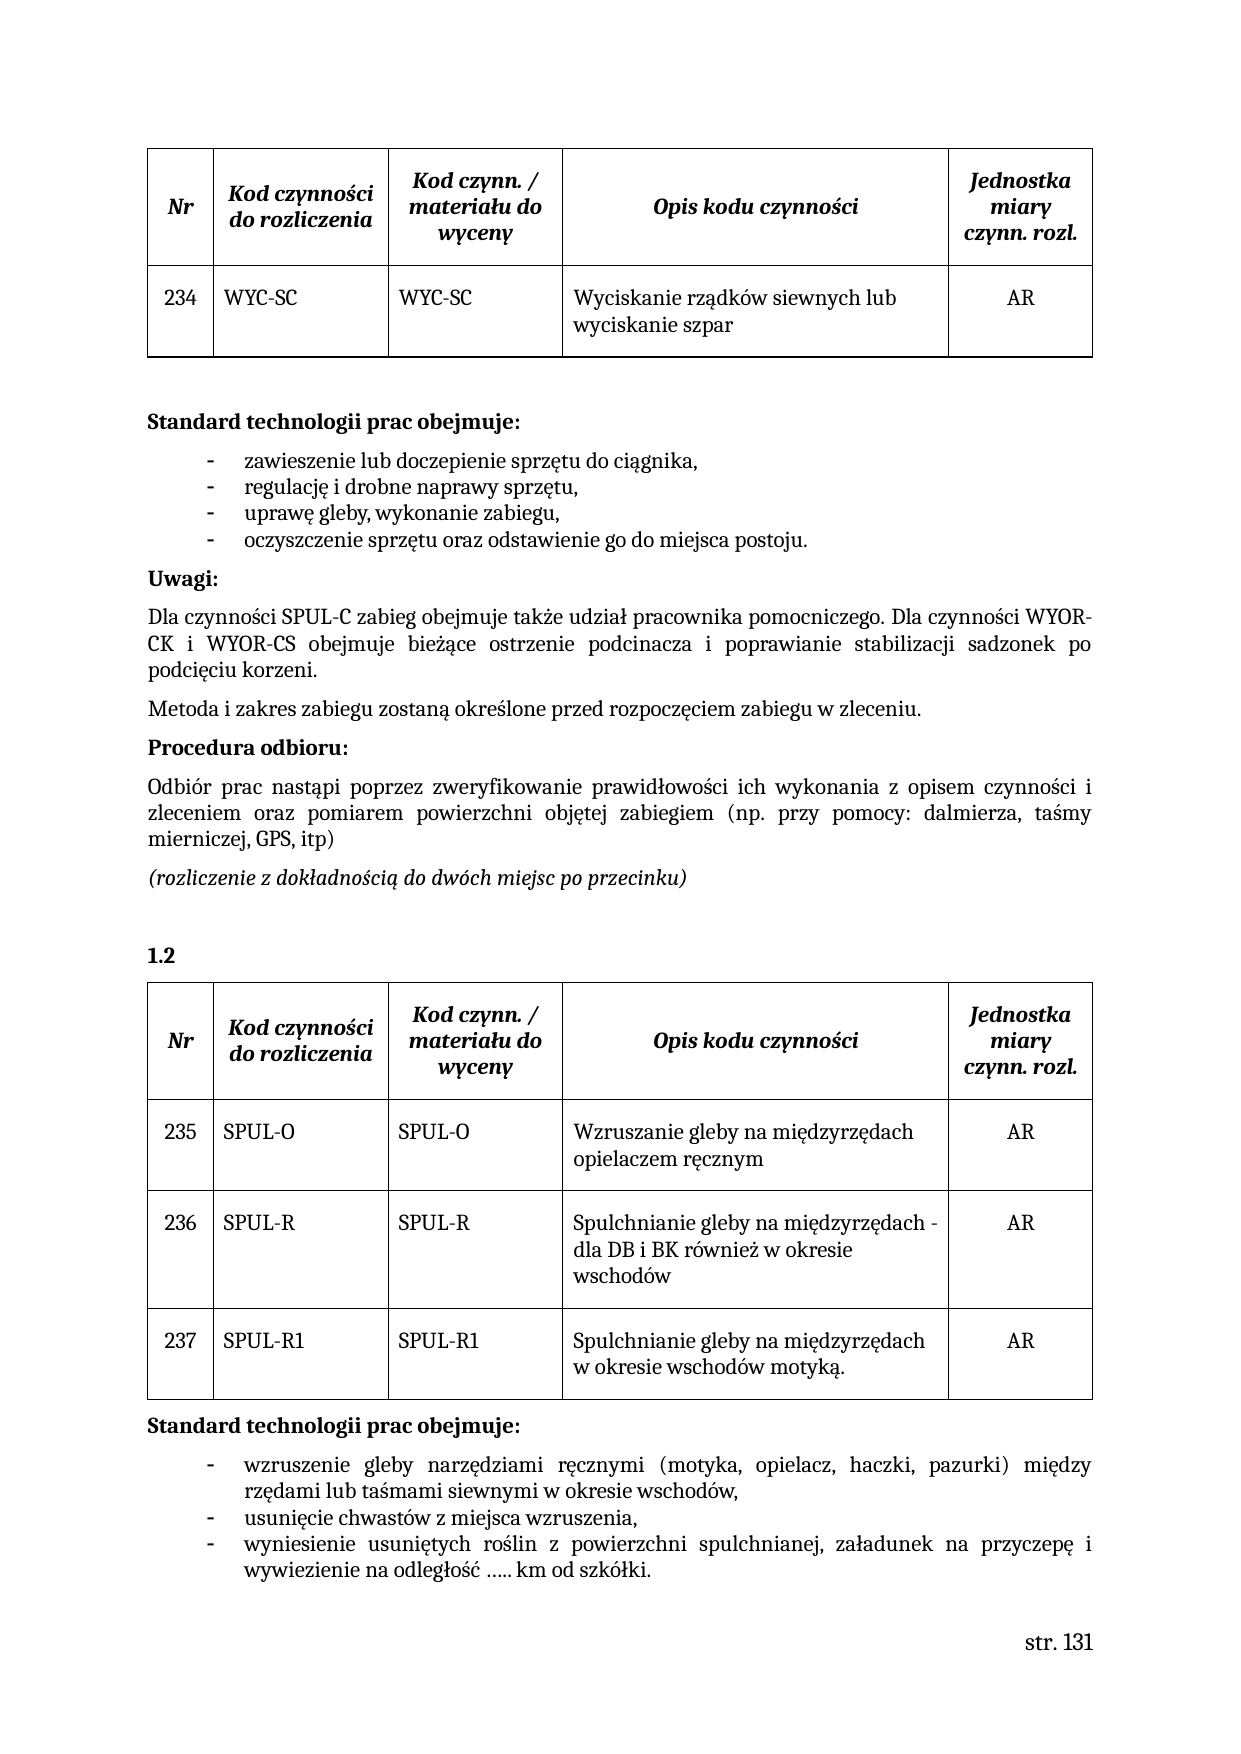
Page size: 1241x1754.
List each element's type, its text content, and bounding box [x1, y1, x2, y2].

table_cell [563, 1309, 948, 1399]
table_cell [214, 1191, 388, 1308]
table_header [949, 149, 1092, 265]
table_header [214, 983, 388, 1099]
text Standard technologii prac obejmuje: [148, 1413, 1093, 1439]
text (rozliczenie z dokładnością do dwóch miejsc po przecinku) [148, 865, 1093, 891]
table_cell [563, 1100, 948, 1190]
list usunięcie chwastów z miejsca wzruszenia, [207, 1504, 1093, 1531]
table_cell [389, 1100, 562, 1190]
list oczyszczenie sprzętu oraz odstawienie go do miejsca postoju. [207, 526, 1093, 553]
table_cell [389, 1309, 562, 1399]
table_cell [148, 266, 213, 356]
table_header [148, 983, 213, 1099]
list wzruszenie gleby narzędziami ręcznymi (motyka, opielacz, haczki, pazurki) między rzędami lub taśmami siewnymi w okresie wschodów, [207, 1452, 1093, 1504]
text Standard technologii prac obejmuje: [148, 408, 1093, 435]
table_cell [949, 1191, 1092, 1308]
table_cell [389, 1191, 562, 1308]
list uprawę gleby, wykonanie zabiegu, [207, 500, 1093, 526]
list regulację i drobne naprawy sprzętu, [207, 474, 1093, 500]
text Uwagi: [148, 565, 1093, 592]
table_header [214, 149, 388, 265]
text 1.2 [148, 943, 1093, 969]
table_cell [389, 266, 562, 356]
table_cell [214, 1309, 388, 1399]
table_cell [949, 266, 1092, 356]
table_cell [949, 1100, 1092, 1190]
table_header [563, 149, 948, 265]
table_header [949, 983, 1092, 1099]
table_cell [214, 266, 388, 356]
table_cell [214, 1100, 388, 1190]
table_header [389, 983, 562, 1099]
text Odbiór prac nastąpi poprzez zweryfikowanie prawidłowości ich wykonania z opisem czynności i zleceniem oraz pomiarem powierzchni objętej zabiegiem (np. przy pomocy: dalmierza, taśmy mierniczej, GPS, itp) [148, 773, 1093, 852]
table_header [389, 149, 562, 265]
list zawieszenie lub doczepienie sprzętu do ciągnika, [207, 447, 1093, 474]
list wyniesienie usuniętych roślin z powierzchni spulchnianej, załadunek na przyczepę i wywiezienie na odległość ….. km od szkółki. [207, 1531, 1093, 1583]
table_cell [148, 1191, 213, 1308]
text Metoda i zakres zabiegu zostaną określone przed rozpoczęciem zabiegu w zleceniu. [148, 696, 1093, 722]
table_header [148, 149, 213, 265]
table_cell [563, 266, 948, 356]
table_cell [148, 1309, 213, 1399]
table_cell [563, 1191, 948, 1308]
text Procedura odbioru: [148, 734, 1093, 761]
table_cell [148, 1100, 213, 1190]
text Dla czynności SPUL-C zabieg obejmuje także udział pracownika pomocniczego. Dla czynności WYOR-CK i WYOR-CS obejmuje bieżące ostrzenie podcinacza i poprawianie stabilizacji sadzonek po podcięciu korzeni. [148, 604, 1093, 683]
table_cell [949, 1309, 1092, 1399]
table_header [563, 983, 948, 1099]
